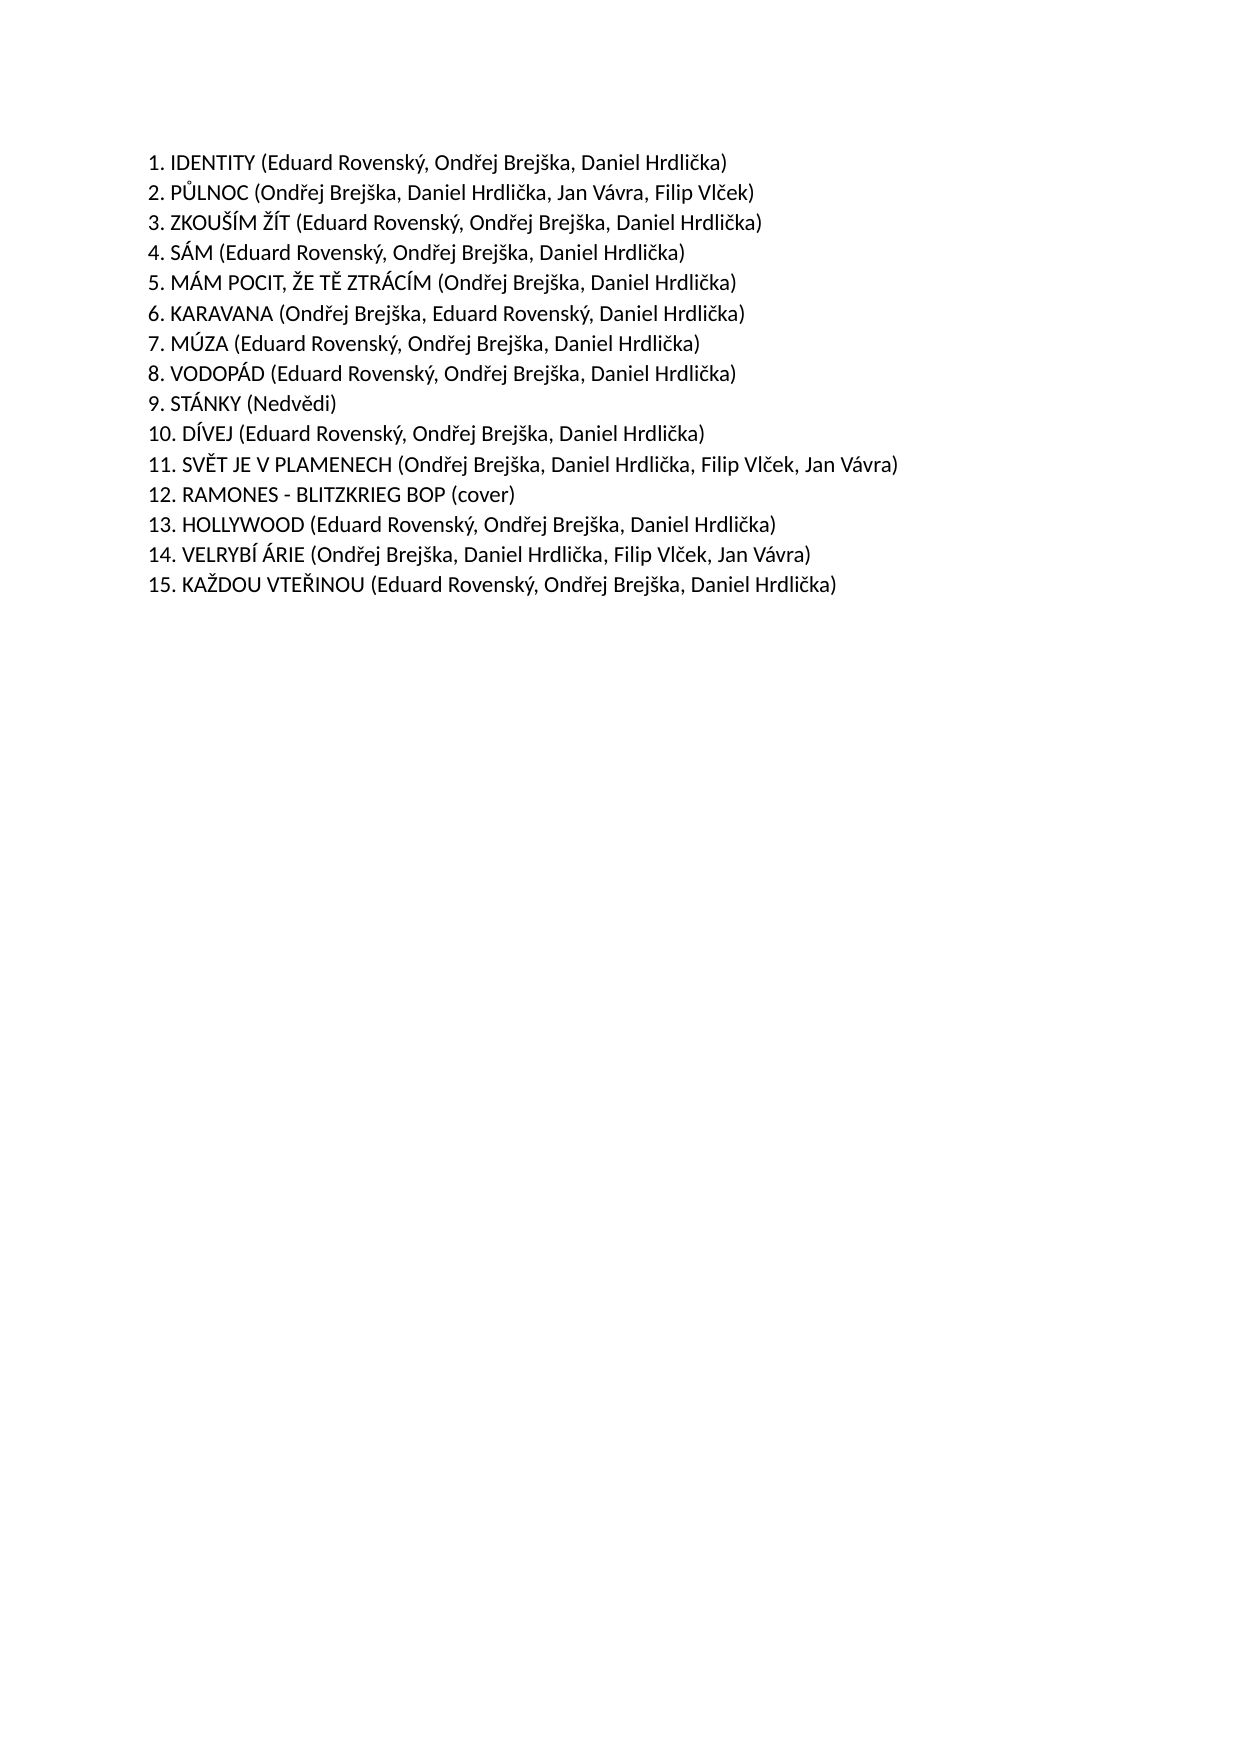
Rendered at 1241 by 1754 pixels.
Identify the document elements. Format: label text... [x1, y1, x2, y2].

text 15. KAŽDOU VTEŘINOU (Eduard Rovenský, Ondřej Brejška, Daniel Hrdlička) [148, 571, 1093, 598]
text 2. PŮLNOC (Ondřej Brejška, Daniel Hrdlička, Jan Vávra, Filip Vlček) [148, 178, 1093, 206]
text 3. ZKOUŠÍM ŽÍT (Eduard Rovenský, Ondřej Brejška, Daniel Hrdlička) [148, 208, 1093, 236]
text 9. STÁNKY (Nedvědi) [148, 389, 1093, 417]
text 10. DÍVEJ (Eduard Rovenský, Ondřej Brejška, Daniel Hrdlička) [148, 419, 1093, 447]
text 11. SVĚT JE V PLAMENECH (Ondřej Brejška, Daniel Hrdlička, Filip Vlček, Jan Vávra) [148, 450, 1093, 478]
text 7. MÚZA (Eduard Rovenský, Ondřej Brejška, Daniel Hrdlička) [148, 329, 1093, 357]
text 13. HOLLYWOOD (Eduard Rovenský, Ondřej Brejška, Daniel Hrdlička) [148, 510, 1093, 538]
text 1. IDENTITY (Eduard Rovenský, Ondřej Brejška, Daniel Hrdlička) [148, 148, 1093, 176]
text 5. MÁM POCIT, ŽE TĚ ZTRÁCÍM (Ondřej Brejška, Daniel Hrdlička) [148, 268, 1093, 296]
text 6. KARAVANA (Ondřej Brejška, Eduard Rovenský, Daniel Hrdlička) [148, 299, 1093, 327]
text 14. VELRYBÍ ÁRIE (Ondřej Brejška, Daniel Hrdlička, Filip Vlček, Jan Vávra) [148, 540, 1093, 568]
text 12. RAMONES - BLITZKRIEG BOP (cover) [148, 480, 1093, 508]
text 4. SÁM (Eduard Rovenský, Ondřej Brejška, Daniel Hrdlička) [148, 238, 1093, 266]
text 8. VODOPÁD (Eduard Rovenský, Ondřej Brejška, Daniel Hrdlička) [148, 359, 1093, 387]
